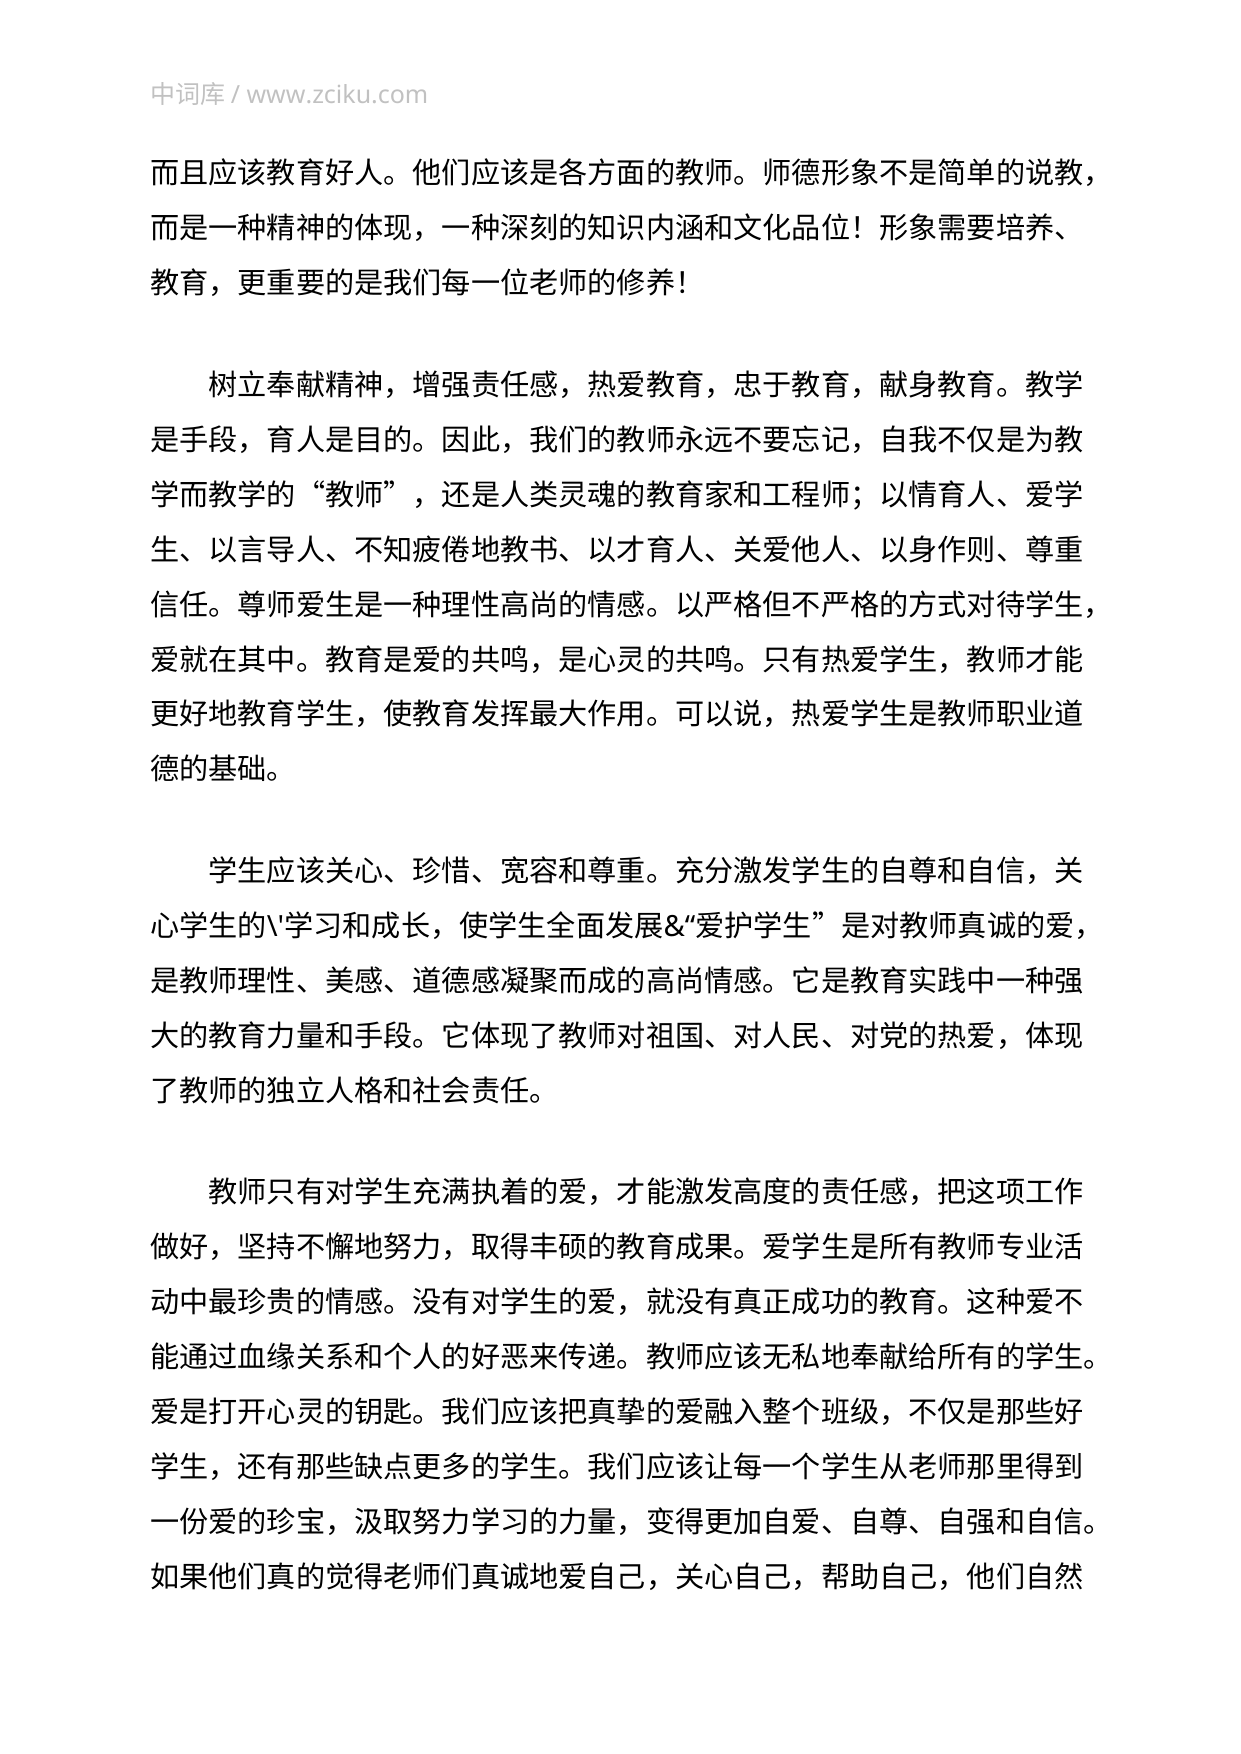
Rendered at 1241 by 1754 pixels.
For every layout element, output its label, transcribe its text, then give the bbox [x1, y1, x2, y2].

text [150, 1169, 1090, 1596]
text 树立奉献精神，增强责任感，热爱教育，忠于教育，献身教育。教学是手段，育人是目的。因此，我们的教师永远不要忘记，自我不仅是为教学而教学的“教师”，还是人类灵魂的教育家和工程师；以情育人、爱学生、以言导人、不知疲倦地教书、以才育人、关爱他人、以身作则、尊重信任。尊师爱生是一种理性高尚的情感。以严格但不严格的方式对待学生，爱就在其中。教育是爱的共鸣，是心灵的共鸣。只有热爱学生，教师才能更好地教育学生，使教育发挥最大作用。可以说，热爱学生是教师职业道德的基础。 [150, 362, 1090, 788]
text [150, 150, 1090, 302]
text 学生应该关心、珍惜、宽容和尊重。充分激发学生的自尊和自信，关心学生的\'学习和成长，使学生全面发展&“爱护学生”是对教师真诚的爱，是教师理性、美感、道德感凝聚而成的高尚情感。它是教育实践中一种强大的教育力量和手段。它体现了教师对祖国、对人民、对党的热爱，体现了教师的独立人格和社会责任。 [150, 848, 1090, 1109]
